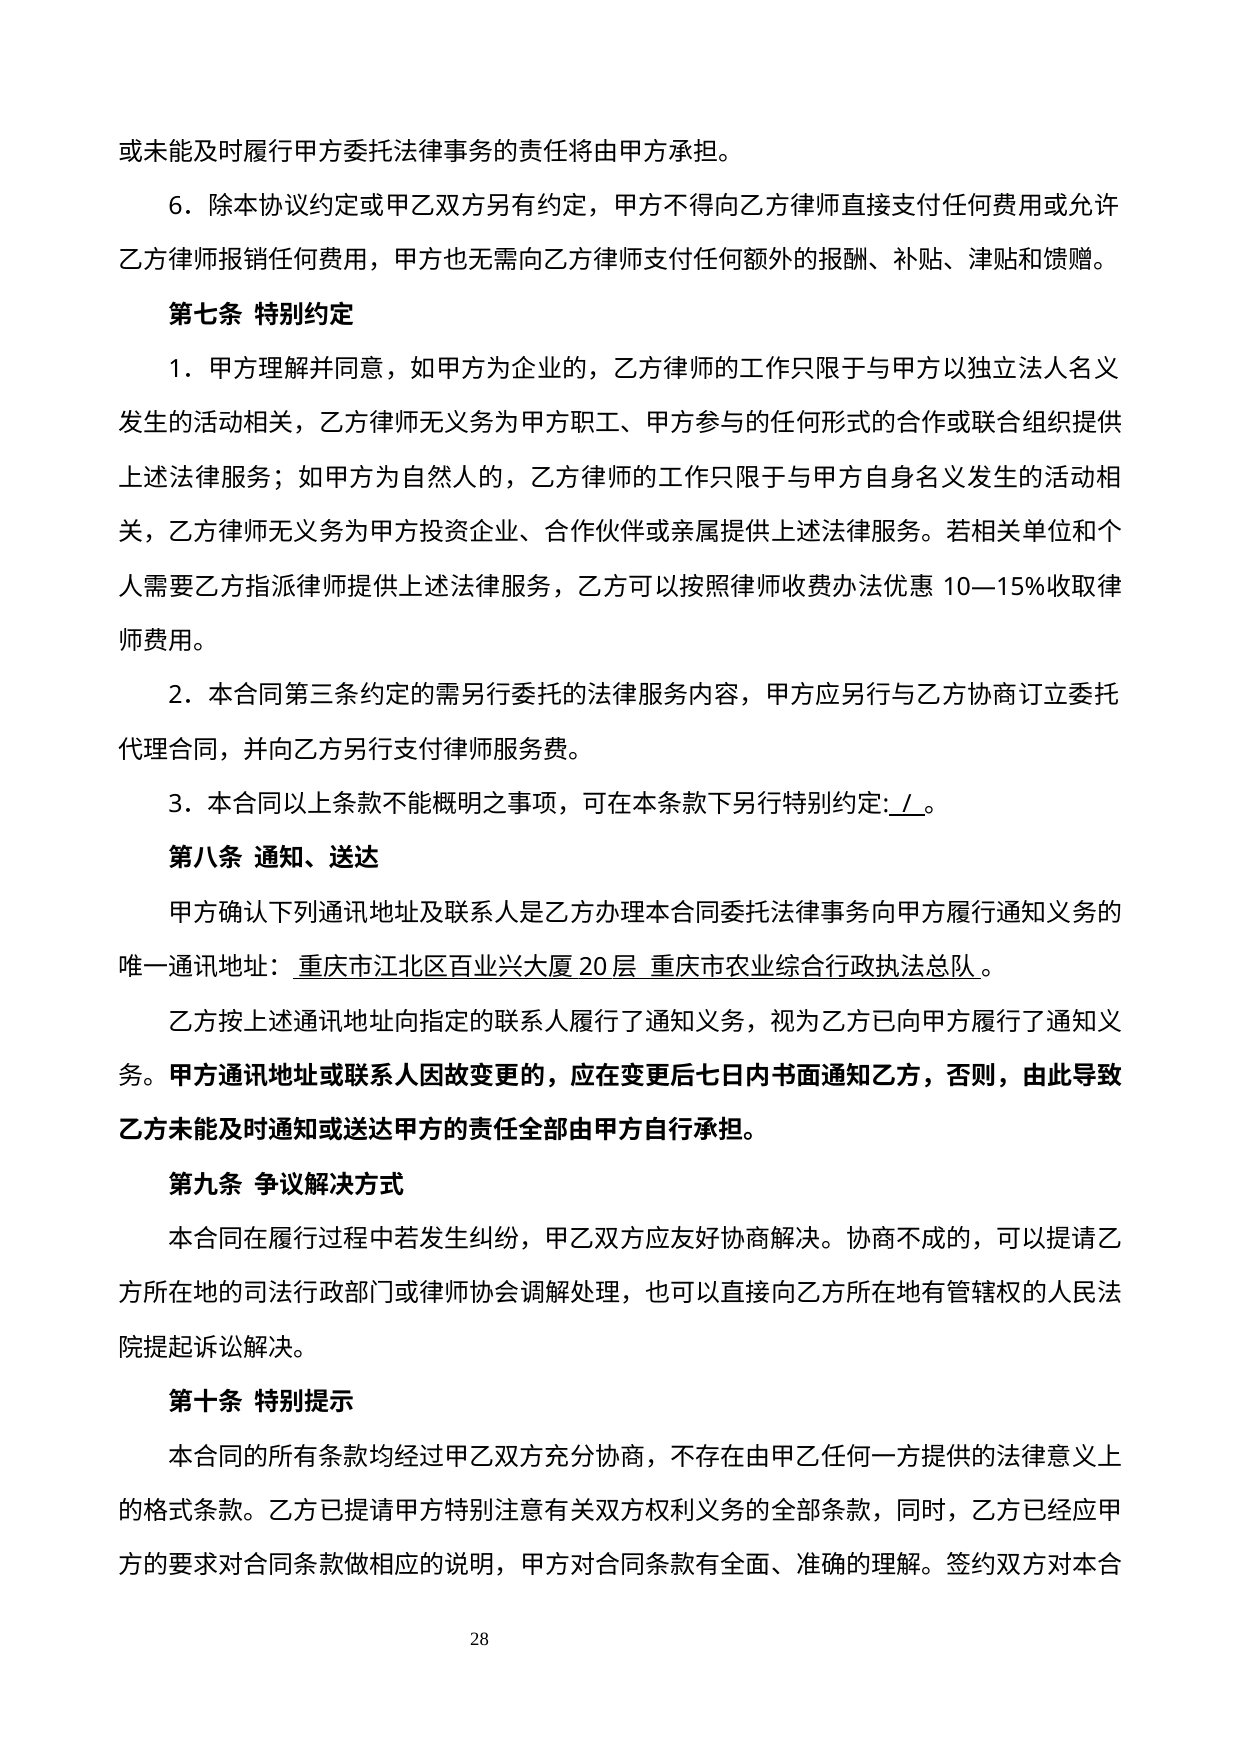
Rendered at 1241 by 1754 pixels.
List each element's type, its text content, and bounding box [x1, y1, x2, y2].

text 本合同在履行过程中若发生纠纷，甲乙双方应友好协商解决。协商不成的，可以提请乙方所在地的司法行政部门或律师协会调解处理，也可以直接向乙方所在地有管辖权的人民法院提起诉讼解决。 [118, 1218, 1122, 1363]
text 1．甲方理解并同意，如甲方为企业的，乙方律师的工作只限于与甲方以独立法人名义发生的活动相关，乙方律师无义务为甲方职工、甲方参与的任何形式的合作或联合组织提供上述法律服务；如甲方为自然人的，乙方律师的工作只限于与甲方自身名义发生的活动相关，乙方律师无义务为甲方投资企业、合作伙伴或亲属提供上述法律服务。若相关单位和个人需要乙方指派律师提供上述法律服务，乙方可以按照律师收费办法优惠10—15%收取律师费用。 [118, 348, 1122, 657]
text 6．除本协议约定或甲乙双方另有约定，甲方不得向乙方律师直接支付任何费用或允许乙方律师报销任何费用，甲方也无需向乙方律师支付任何额外的报酬、补贴、津贴和馈赠。 [118, 185, 1122, 276]
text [118, 1436, 1122, 1581]
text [118, 131, 1122, 167]
text 3．本合同以上条款不能概明之事项，可在本条款下另行特别约定: / 。 [118, 783, 1122, 820]
text 第七条 特别约定 [118, 294, 1122, 330]
text 乙方按上述通讯地址向指定的联系人履行了通知义务，视为乙方已向甲方履行了通知义务。甲方通讯地址或联系人因故变更的，应在变更后七日内书面通知乙方，否则，由此导致乙方未能及时通知或送达甲方的责任全部由甲方自行承担。 [118, 1001, 1122, 1146]
text 甲方确认下列通讯地址及联系人是乙方办理本合同委托法律事务向甲方履行通知义务的唯一通讯地址： 重庆市江北区百业兴大厦20层 重庆市农业综合行政执法总队 。 [118, 892, 1122, 983]
text 第八条 通知、送达 [118, 838, 1122, 874]
text 第九条 争议解决方式 [118, 1164, 1122, 1200]
text 2．本合同第三条约定的需另行委托的法律服务内容，甲方应另行与乙方协商订立委托代理合同，并向乙方另行支付律师服务费。 [118, 675, 1122, 765]
text 第十条 特别提示 [118, 1382, 1122, 1418]
